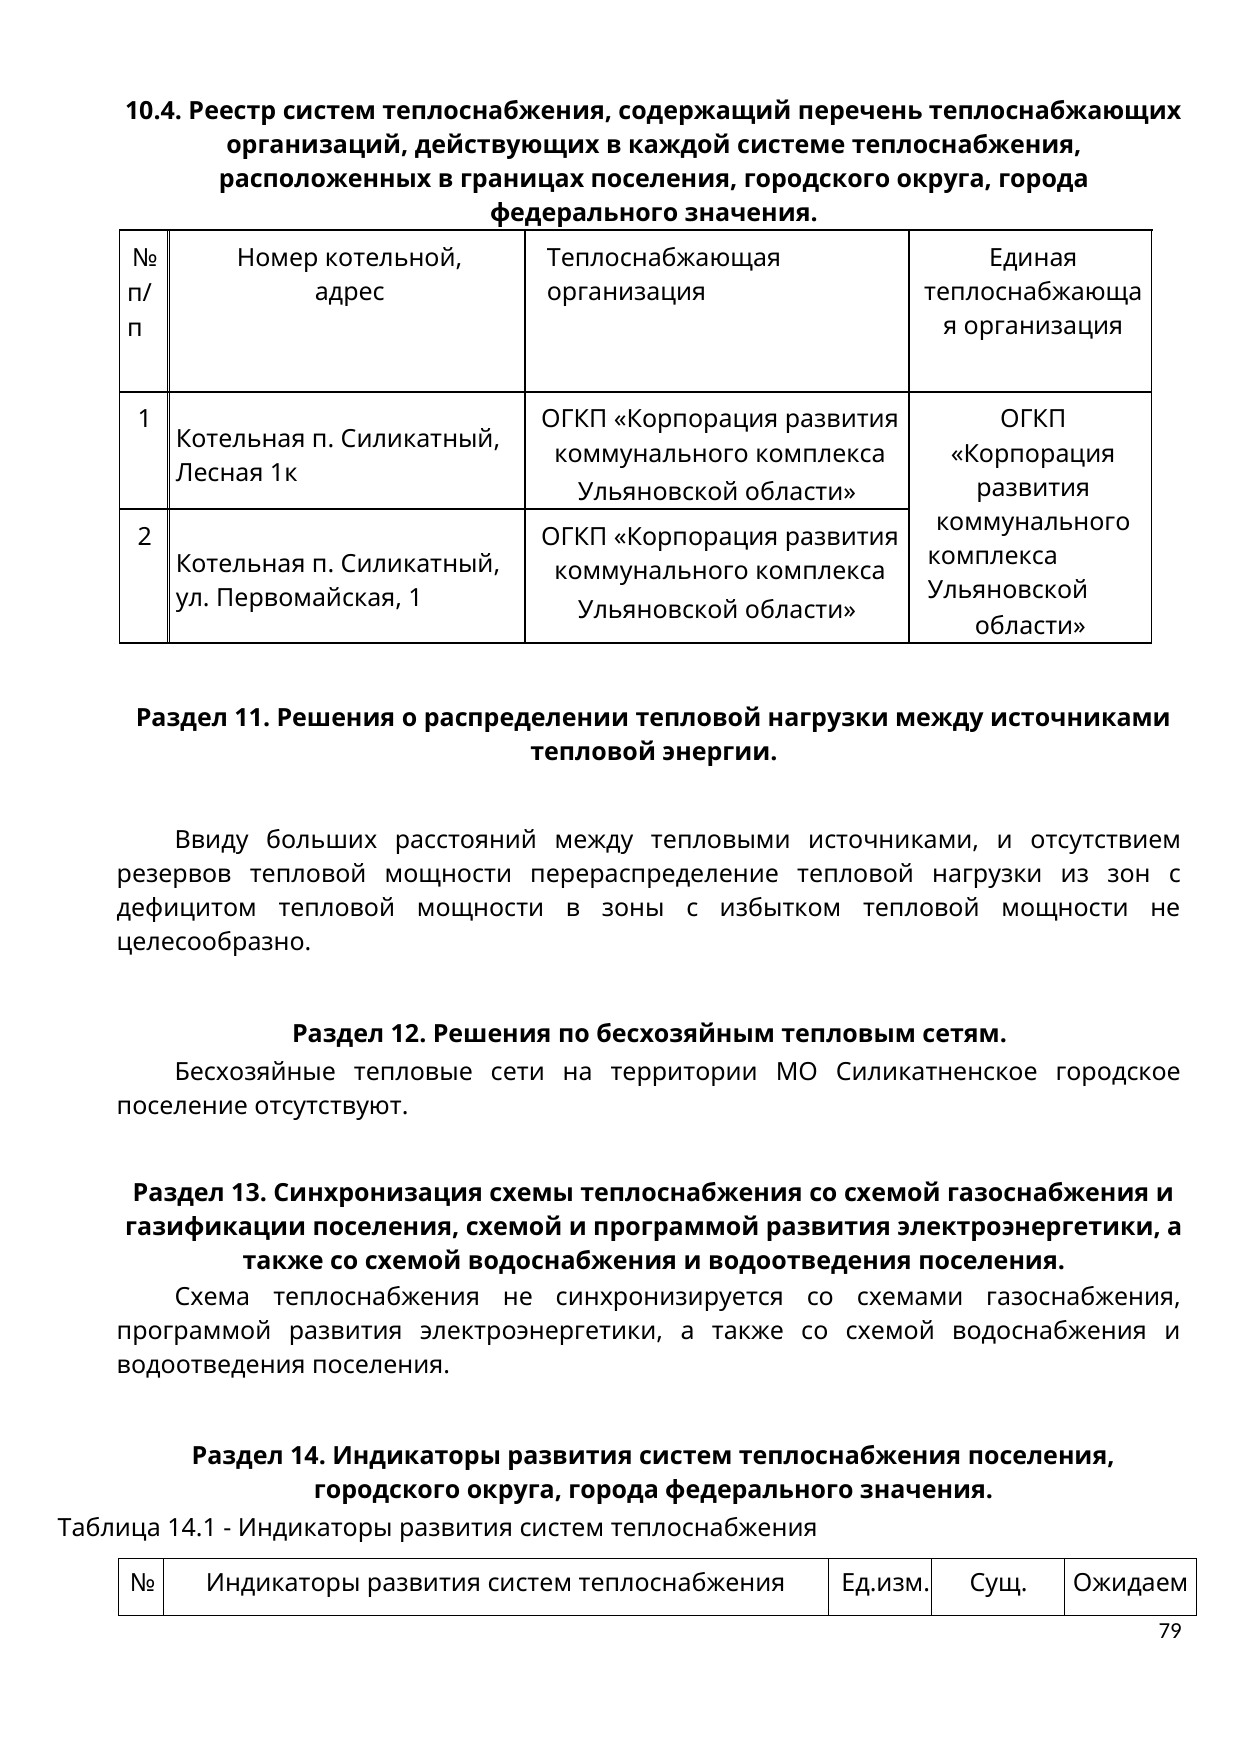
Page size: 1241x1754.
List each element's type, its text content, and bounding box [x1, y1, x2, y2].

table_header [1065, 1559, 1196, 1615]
text 10.4. Реестр систем теплоснабжения, содержащий перечень теплоснабжающих организаций, действующих в каждой системе теплоснабжения, расположенных в границах поселения, городского округа, города федерального значения. [121, 93, 1186, 229]
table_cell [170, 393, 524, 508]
text Раздел 14. Индикаторы развития систем теплоснабжения поселения, городского округа, города федерального значения. [121, 1438, 1185, 1506]
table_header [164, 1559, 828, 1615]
text Схема теплоснабжения не синхронизируется со схемами газоснабжения, программой развития электроэнергетики, а также со схемой водоснабжения и водоотведения поселения. [116, 1278, 1182, 1380]
text Ввиду больших расстояний между тепловыми источниками, и отсутствием резервов тепловой мощности перераспределение тепловой нагрузки из зон с дефицитом тепловой мощности в зоны с избытком тепловой мощности не целесообразно. [116, 822, 1182, 958]
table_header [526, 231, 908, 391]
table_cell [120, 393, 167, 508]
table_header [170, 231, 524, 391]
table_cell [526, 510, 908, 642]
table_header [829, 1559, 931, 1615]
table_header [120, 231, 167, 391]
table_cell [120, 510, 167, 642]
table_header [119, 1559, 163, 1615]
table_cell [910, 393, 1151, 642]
text Раздел 12. Решения по бесхозяйным тепловым сетям. [121, 1015, 1178, 1049]
text Бесхозяйные тепловые сети на территории МО Силикатненское городское поселение отсутствуют. [116, 1053, 1182, 1121]
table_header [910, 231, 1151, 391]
subtitle Таблица 14.1 - Индикаторы развития систем теплоснабжения [57, 1510, 1188, 1544]
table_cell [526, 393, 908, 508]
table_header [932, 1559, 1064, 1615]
text Раздел 11. Решения о распределении тепловой нагрузки между источниками тепловой энергии. [121, 700, 1186, 768]
text Раздел 13. Синхронизация схемы теплоснабжения со схемой газоснабжения и газификации поселения, схемой и программой развития электроэнергетики, а также со схемой водоснабжения и водоотведения поселения. [121, 1175, 1186, 1277]
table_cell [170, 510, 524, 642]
